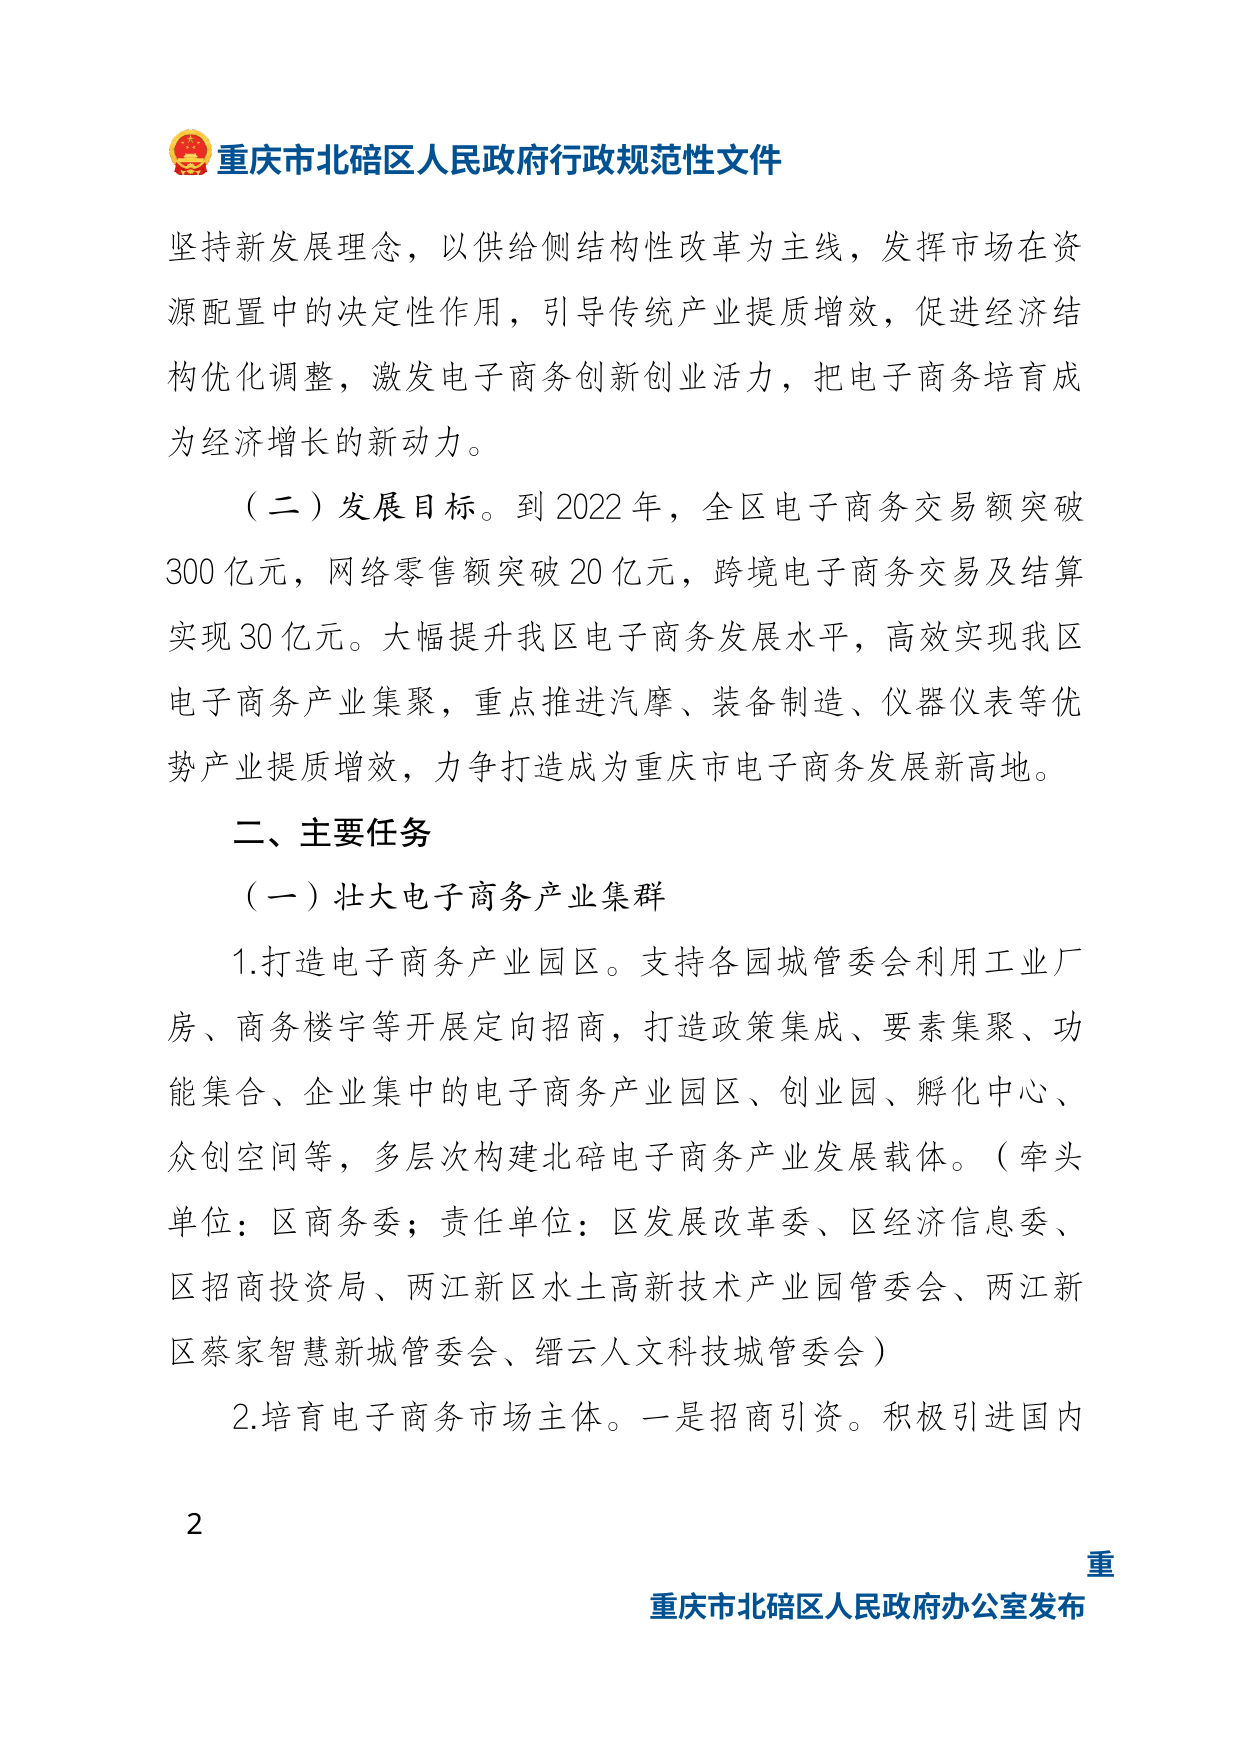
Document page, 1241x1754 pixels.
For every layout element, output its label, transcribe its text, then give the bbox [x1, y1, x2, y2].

text （二）发展目标。到2022年，全区电子商务交易额突破300亿元，网络零售额突破20亿元，跨境电子商务交易及结算实现30亿元。大幅提升我区电子商务发展水平，高效实现我区电子商务产业集聚，重点推进汽摩、装备制造、仪器仪表等优势产业提质增效，力争打造成为重庆市电子商务发展新高地。 [165, 475, 1087, 800]
text 1.打造电子商务产业园区。支持各园城管委会利用工业厂房、商务楼宇等开展定向招商，打造政策集成、要素集聚、功能集合、企业集中的电子商务产业园区、创业园、孵化中心、众创空间等，多层次构建北碚电子商务产业发展载体。（牵头单位：区商务委；责任单位：区发展改革委、区经济信息委、区招商投资局、两江新区水土高新技术产业园管委会、两江新区蔡家智慧新城管委会、缙云人文科技城管委会） [165, 930, 1087, 1385]
text 二、主要任务 [165, 800, 1087, 865]
picture [165, 127, 216, 179]
text （一）壮大电子商务产业集群 [165, 865, 1087, 930]
